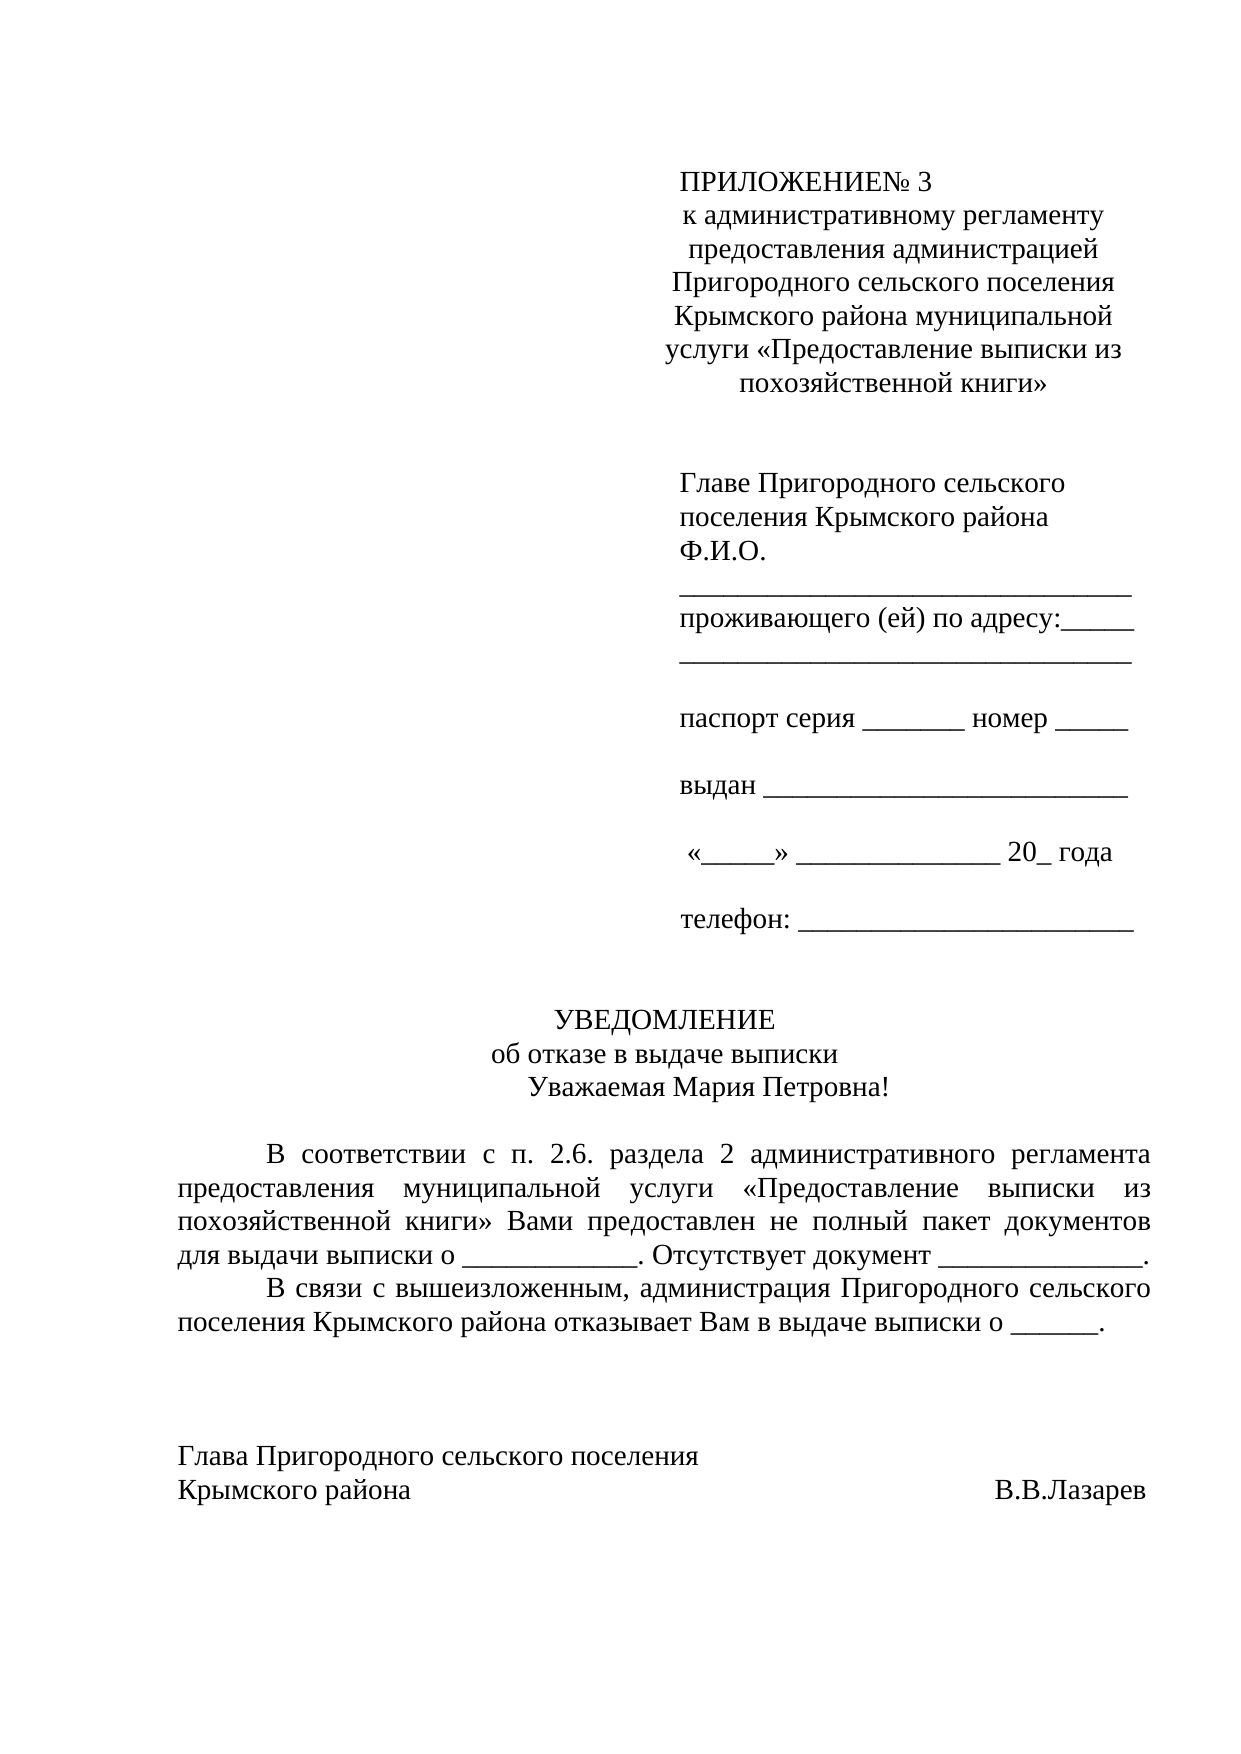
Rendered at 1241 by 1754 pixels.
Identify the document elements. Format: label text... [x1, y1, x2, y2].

text Уважаемая Мария Петровна! [177, 1069, 1152, 1103]
text Глава Пригородного сельского поселения [177, 1438, 1152, 1472]
text выдан _________________________ [177, 767, 1152, 801]
text ПРИЛОЖЕНИЕ№ 3 [177, 164, 1152, 197]
text услуги «Предоставление выписки из [177, 331, 1152, 365]
text В соответствии c п. 2.6. раздела 2 административного регламента предоставления муниципальной услуги «Предоставление выписки из похозяйственной книги» Вами предоставлен не полный пакет документов для выдачи выписки о ____________. Отсутствует документ ______________. [177, 1136, 1152, 1271]
text об отказе в выдаче выписки [177, 1036, 1152, 1069]
text _______________________________ [177, 566, 1152, 600]
text В связи с вышеизложенным, администрация Пригородного сельского поселения Крымского района отказывает Вам в выдаче выписки о ______. [177, 1271, 1152, 1338]
text паспорт серия _______ номер _____ [177, 700, 1152, 734]
text Крымского района В.В.Лазарев [177, 1472, 1152, 1505]
text Ф.И.О. [177, 533, 1152, 566]
text к административному регламенту [177, 197, 1152, 231]
text _______________________________ [177, 633, 1152, 667]
text Пригородного сельского поселения [177, 264, 1152, 298]
text «_____» ______________ 20_ года [177, 834, 1152, 868]
text похозяйственной книги» [177, 365, 1152, 398]
text УВЕДОМЛЕНИЕ [177, 1002, 1152, 1036]
text телефон: _______________________ [177, 902, 1152, 935]
text Крымского района муниципальной [177, 298, 1152, 331]
text поселения Крымского района [177, 499, 1152, 533]
text Главе Пригородного сельского [177, 466, 1152, 499]
text проживающего (ей) по адресу:_____ [177, 600, 1152, 633]
text предоставления администрацией [177, 231, 1152, 264]
